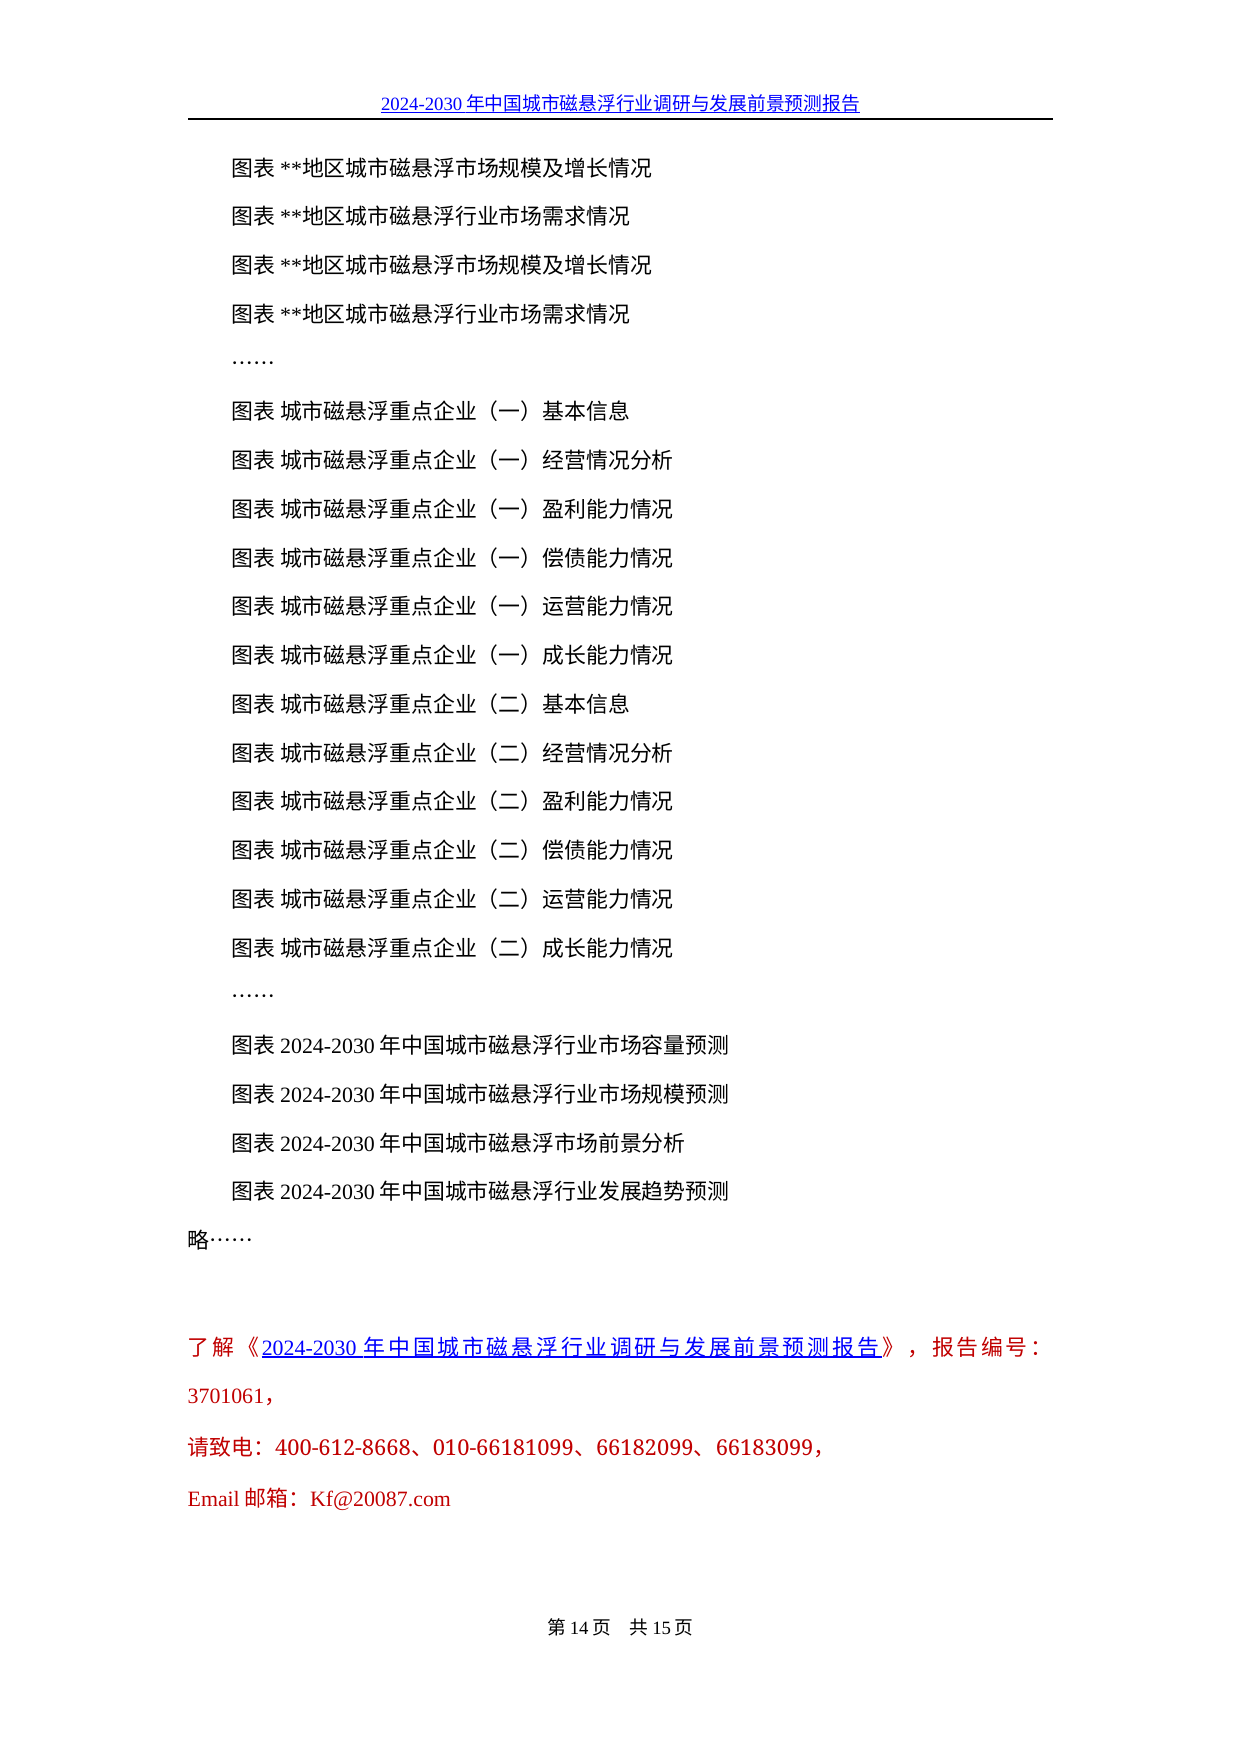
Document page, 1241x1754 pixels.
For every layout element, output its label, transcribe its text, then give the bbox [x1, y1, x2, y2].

text 了解《2024-2030年中国城市磁悬浮行业调研与发展前景预测报告》，报告编号：3701061， [187, 1329, 1053, 1410]
text Email邮箱：Kf@20087.com [187, 1481, 1053, 1513]
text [187, 150, 1053, 1255]
text 请致电：400-612-8668、010-66181099、66182099、66183099， [187, 1429, 1053, 1462]
